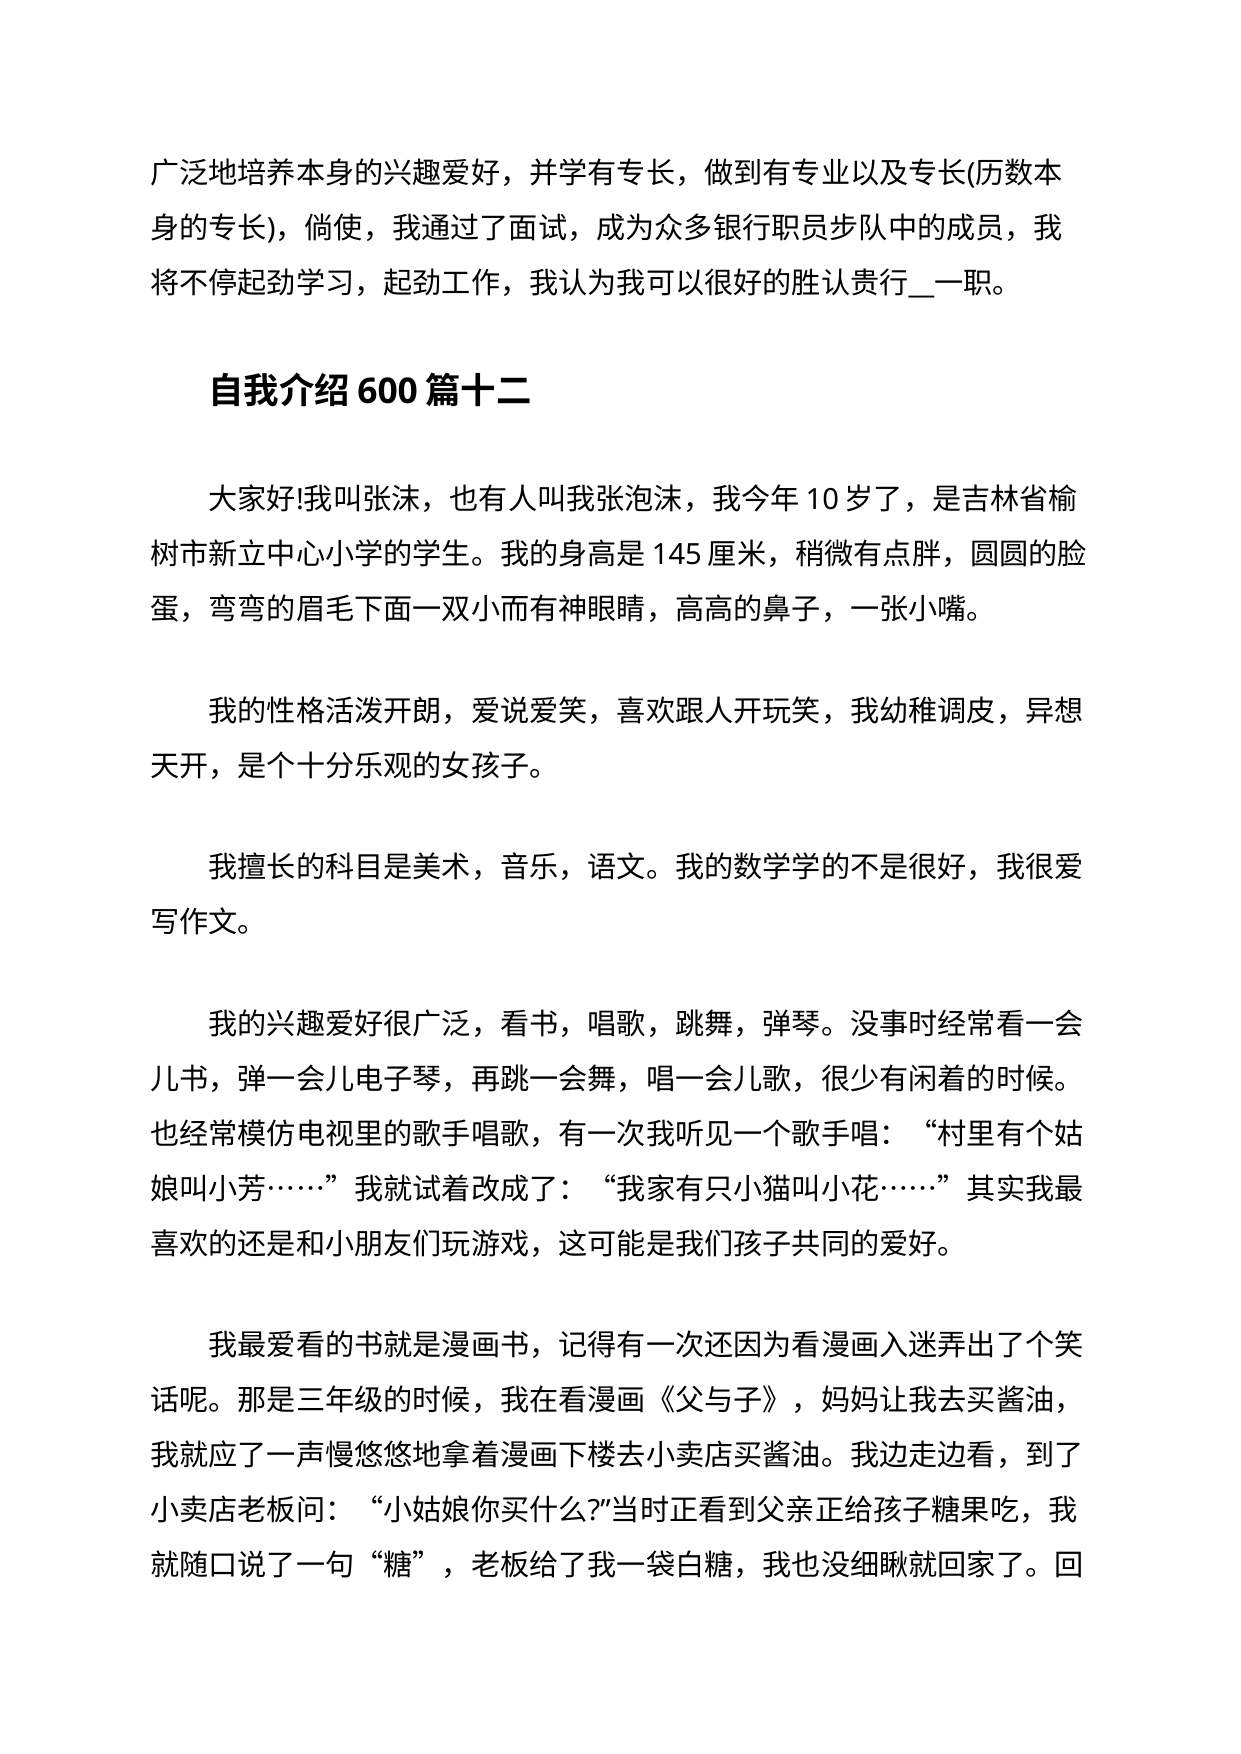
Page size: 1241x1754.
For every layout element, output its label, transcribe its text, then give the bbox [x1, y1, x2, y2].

text 大家好!我叫张沫，也有人叫我张泡沫，我今年10岁了，是吉林省榆树市新立中心小学的学生。我的身高是145厘米，稍微有点胖，圆圆的脸蛋，弯弯的眉毛下面一双小而有神眼睛，高高的鼻子，一张小嘴。 [150, 476, 1090, 628]
text 我的性格活泼开朗，爱说爱笑，喜欢跟人开玩笑，我幼稚调皮，异想天开，是个十分乐观的女孩子。 [150, 687, 1090, 784]
text 自我介绍600篇十二 [150, 362, 1090, 413]
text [150, 1322, 1090, 1584]
text 我擅长的科目是美术，音乐，语文。我的数学学的不是很好，我很爱写作文。 [150, 844, 1090, 941]
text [150, 150, 1090, 302]
text 我的兴趣爱好很广泛，看书，唱歌，跳舞，弹琴。没事时经常看一会儿书，弹一会儿电子琴，再跳一会舞，唱一会儿歌，很少有闲着的时候。也经常模仿电视里的歌手唱歌，有一次我听见一个歌手唱：“村里有个姑娘叫小芳……”我就试着改成了：“我家有只小猫叫小花……”其实我最喜欢的还是和小朋友们玩游戏，这可能是我们孩子共同的爱好。 [150, 1001, 1090, 1262]
